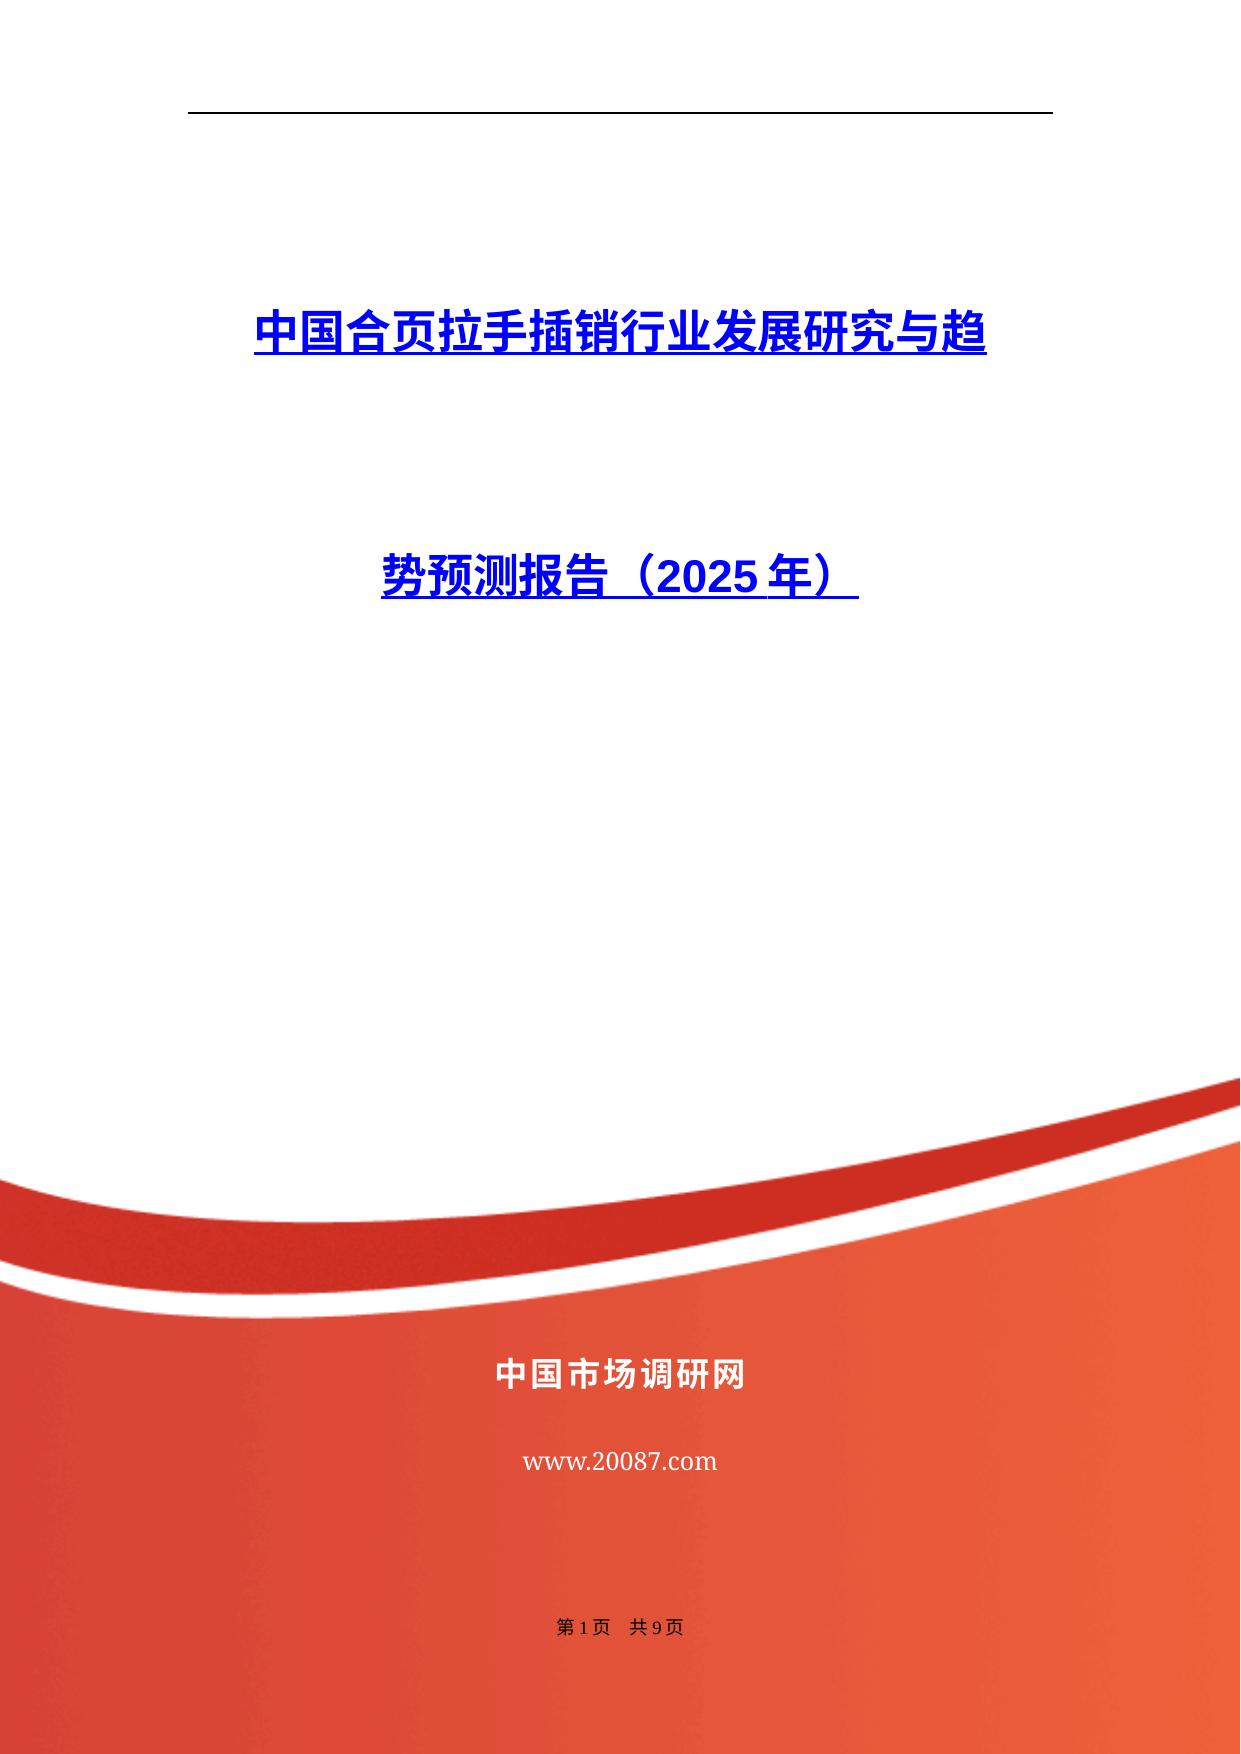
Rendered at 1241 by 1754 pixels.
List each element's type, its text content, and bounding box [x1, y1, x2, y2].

subtitle 中国市场调研网 [187, 1339, 1053, 1404]
table_header 中国合页拉手插销行业发展研究与趋势预测报告（2025年） [188, 207, 1053, 773]
picture [0, 1006, 1241, 1754]
text www.20087.com [187, 1428, 1053, 1493]
